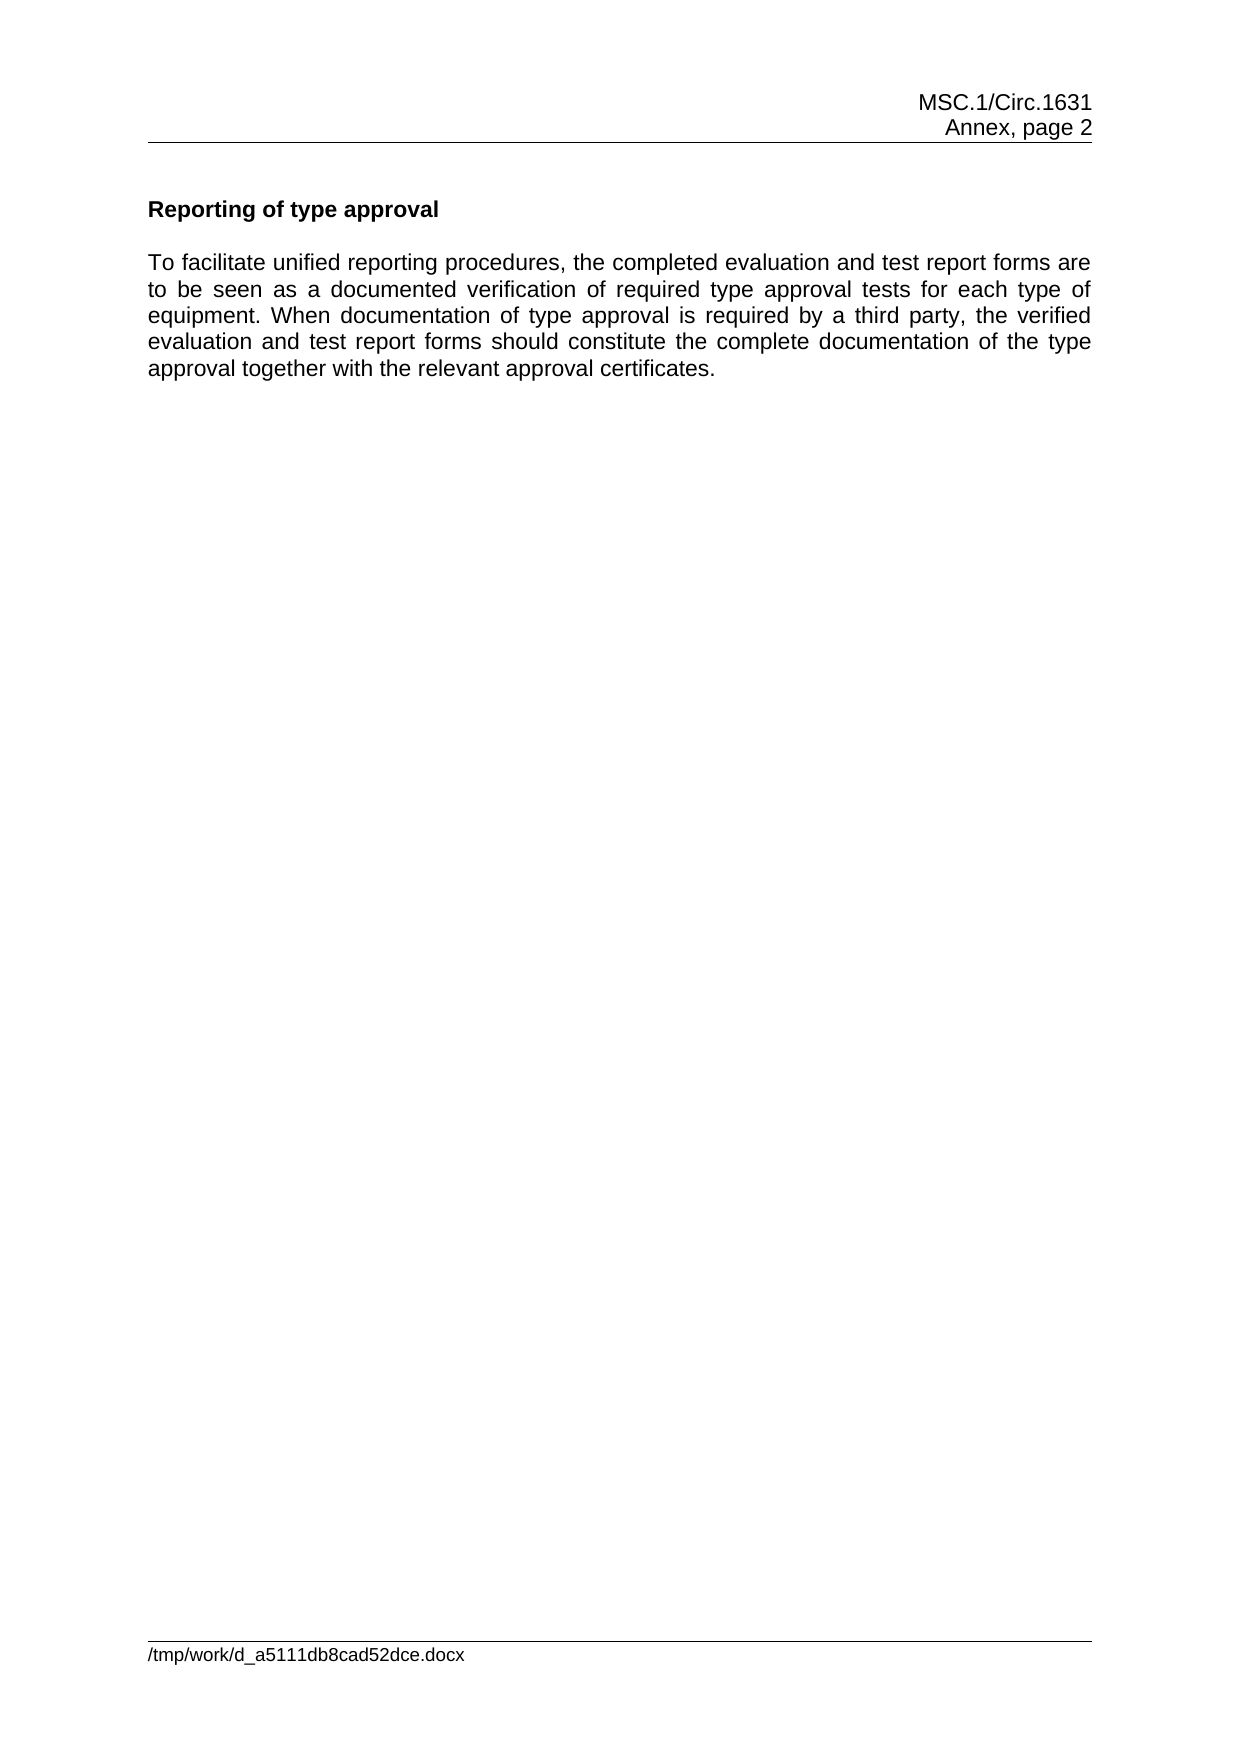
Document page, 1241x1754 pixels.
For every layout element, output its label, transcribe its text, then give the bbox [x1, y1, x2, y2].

text Reporting of type approval [148, 196, 1092, 222]
text To facilitate unified reporting procedures, the completed evaluation and test report forms are to be seen as a documented verification of required type approval tests for each type of equipment. When documentation of type approval is required by a third party, the verified evaluation and test report forms should constitute the complete documentation of the type approval together with the relevant approval certificates. [148, 249, 1092, 381]
